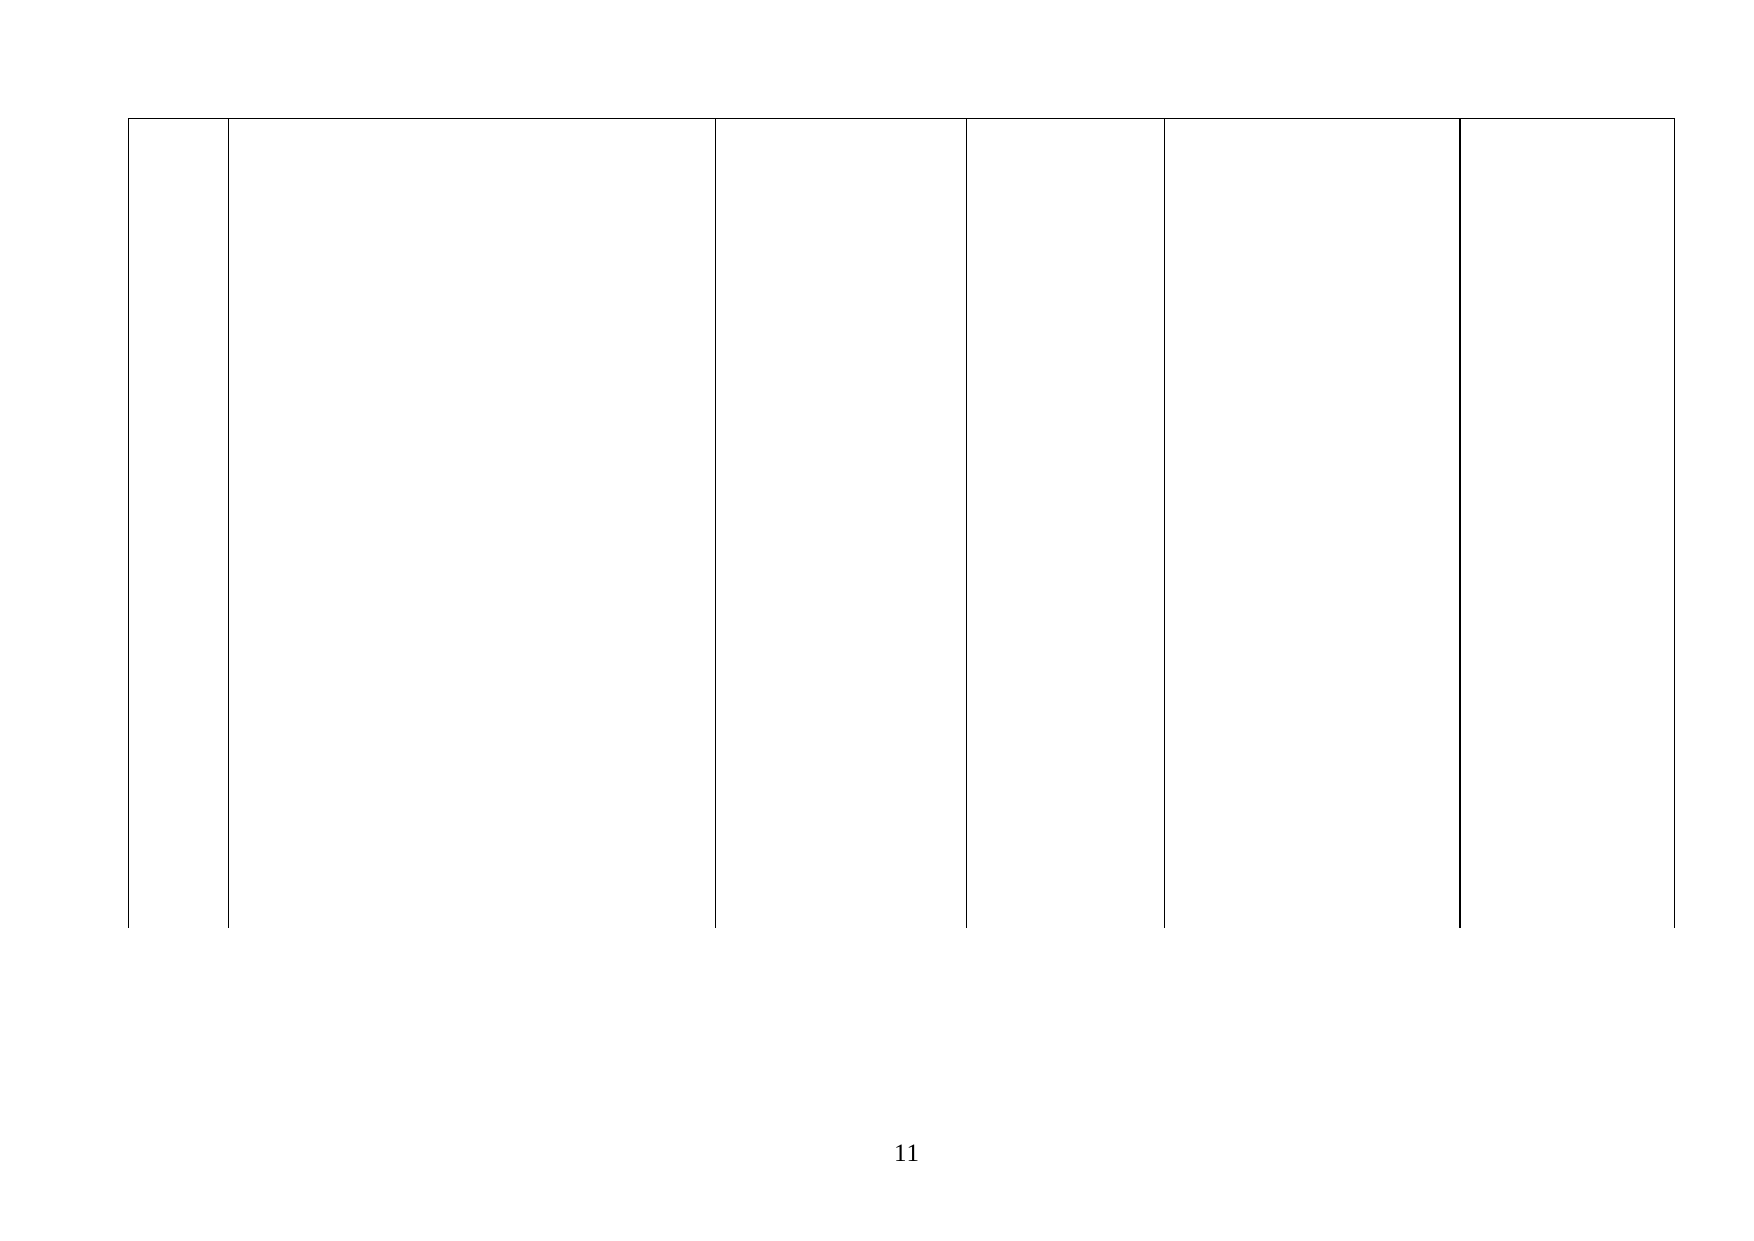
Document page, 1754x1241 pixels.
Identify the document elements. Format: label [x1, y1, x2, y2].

table_cell [716, 119, 966, 928]
table_cell [129, 119, 228, 928]
table_cell [229, 119, 715, 928]
table_cell [967, 119, 1164, 928]
table_cell [1165, 119, 1459, 928]
table_cell [1461, 119, 1674, 928]
